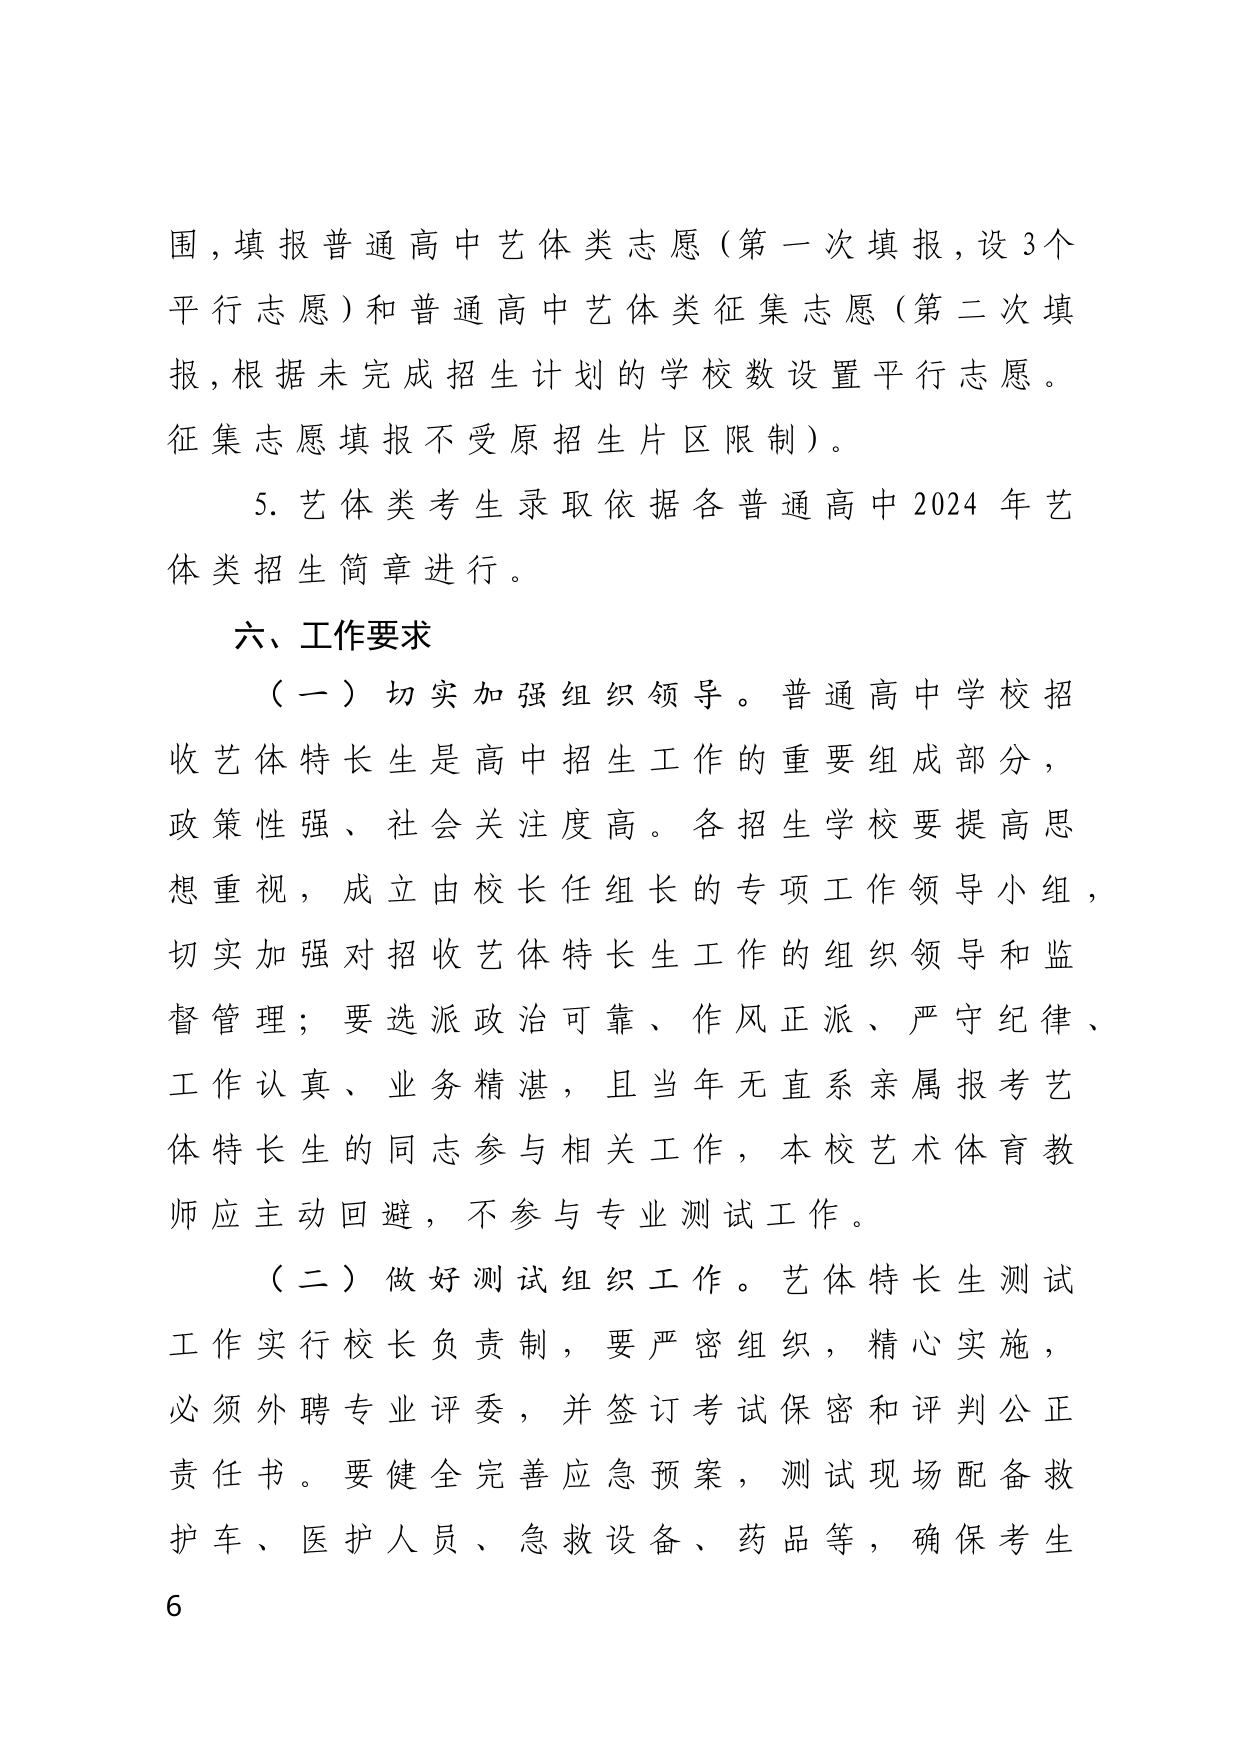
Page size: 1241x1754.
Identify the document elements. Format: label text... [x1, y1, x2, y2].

text 5.艺体类考生录取依据各普通高中2024年艺体类招生简章进行。 [167, 469, 1085, 599]
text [167, 209, 1085, 469]
text 六、工作要求 [167, 599, 1085, 660]
text （一）切实加强组织领导。普通高中学校招收艺体特长生是高中招生工作的重要组成部分，政策性强、社会关注度高。各招生学校要提高思想重视，成立由校长任组长的专项工作领导小组，切实加强对招收艺体特长生工作的组织领导和监督管理；要选派政治可靠、作风正派、严守纪律、工作认真、业务精湛，且当年无直系亲属报考艺体特长生的同志参与相关工作，本校艺术体育教师应主动回避，不参与专业测试工作。 [167, 660, 1085, 1245]
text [167, 1245, 1085, 1570]
